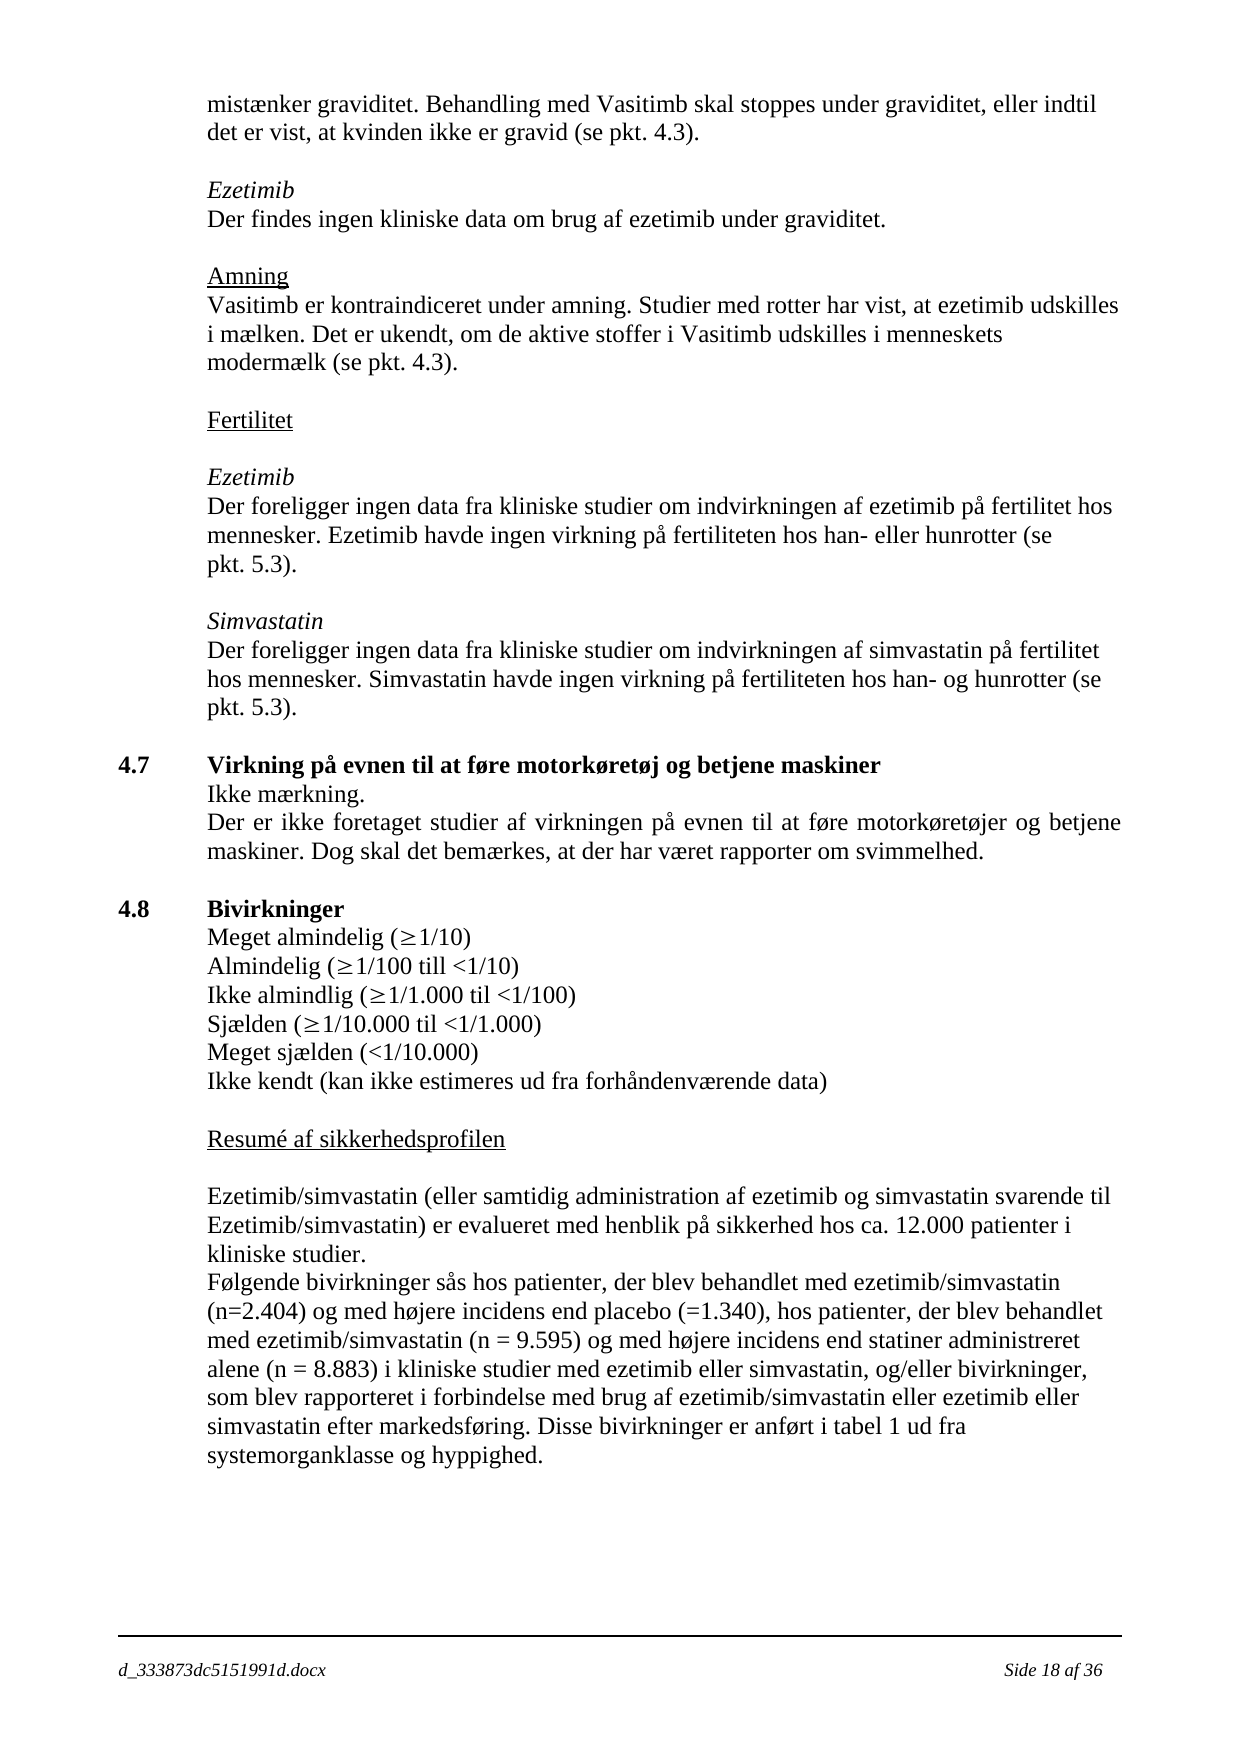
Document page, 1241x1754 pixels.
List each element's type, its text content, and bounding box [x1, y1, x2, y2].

text Der foreligger ingen data fra kliniske studier om indvirkningen af simvastatin på fertilitet hos mennesker. Simvastatin havde ingen virkning på fertiliteten hos han- og hunrotter (se pkt. 5.3). [207, 635, 1122, 721]
text Resumé af sikkerhedsprofilen [207, 1124, 1122, 1152]
text Ezetimib [207, 175, 1122, 204]
text 4.7 Virkning på evnen til at føre motorkøretøj og betjene maskiner [118, 750, 1122, 779]
text Der findes ingen kliniske data om brug af ezetimib under graviditet. [207, 204, 1122, 232]
text Fertilitet [207, 405, 1122, 434]
text 4.8 Bivirkninger [118, 894, 1122, 922]
text Ikke almindlig (1/1.000 til <1/100) [207, 980, 1122, 1009]
text Der foreligger ingen data fra kliniske studier om indvirkningen af ezetimib på fertilitet hos mennesker. Ezetimib havde ingen virkning på fertiliteten hos han- eller hunrotter (se pkt. 5.3). [207, 491, 1122, 577]
text Vasitimb er kontraindiceret under amning. Studier med rotter har vist, at ezetimib udskilles i mælken. Det er ukendt, om de aktive stoffer i Vasitimb udskilles i menneskets modermælk (se pkt. 4.3). [207, 290, 1122, 376]
text Der er ikke foretaget studier af virkningen på evnen til at føre motorkøretøjer og betjene maskiner. Dog skal det bemærkes, at der har været rapporter om svimmelhed. [207, 807, 1122, 865]
text Amning [207, 261, 1122, 290]
text Meget sjælden (<1/10.000) [207, 1037, 1122, 1066]
text Meget almindelig (1/10) [207, 922, 1122, 951]
text Ezetimib/simvastatin (eller samtidig administration af ezetimib og simvastatin svarende til Ezetimib/simvastatin) er evalueret med henblik på sikkerhed hos ca. 12.000 patienter i kliniske studier. [207, 1181, 1122, 1267]
text Sjælden (1/10.000 til <1/1.000) [207, 1009, 1122, 1037]
text Ezetimib [207, 462, 1122, 491]
text Almindelig (1/100 till <1/10) [207, 951, 1122, 980]
text Ikke kendt (kan ikke estimeres ud fra forhåndenværende data) [207, 1066, 1122, 1095]
text Ikke mærkning. [118, 779, 1122, 807]
text Simvastatin [207, 606, 1122, 635]
text Følgende bivirkninger sås hos patienter, der blev behandlet med ezetimib/simvastatin (n=2.404) og med højere incidens end placebo (=1.340), hos patienter, der blev behandlet med ezetimib/simvastatin (n = 9.595) og med højere incidens end statiner administreret alene (n = 8.883) i kliniske studier med ezetimib eller simvastatin, og/eller bivirkninger, som blev rapporteret i forbindelse med brug af ezetimib/simvastatin eller ezetimib eller simvastatin efter markedsføring. Disse bivirkninger er anført i tabel 1 ud fra systemorganklasse og hyppighed. [207, 1267, 1122, 1469]
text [207, 89, 1122, 146]
